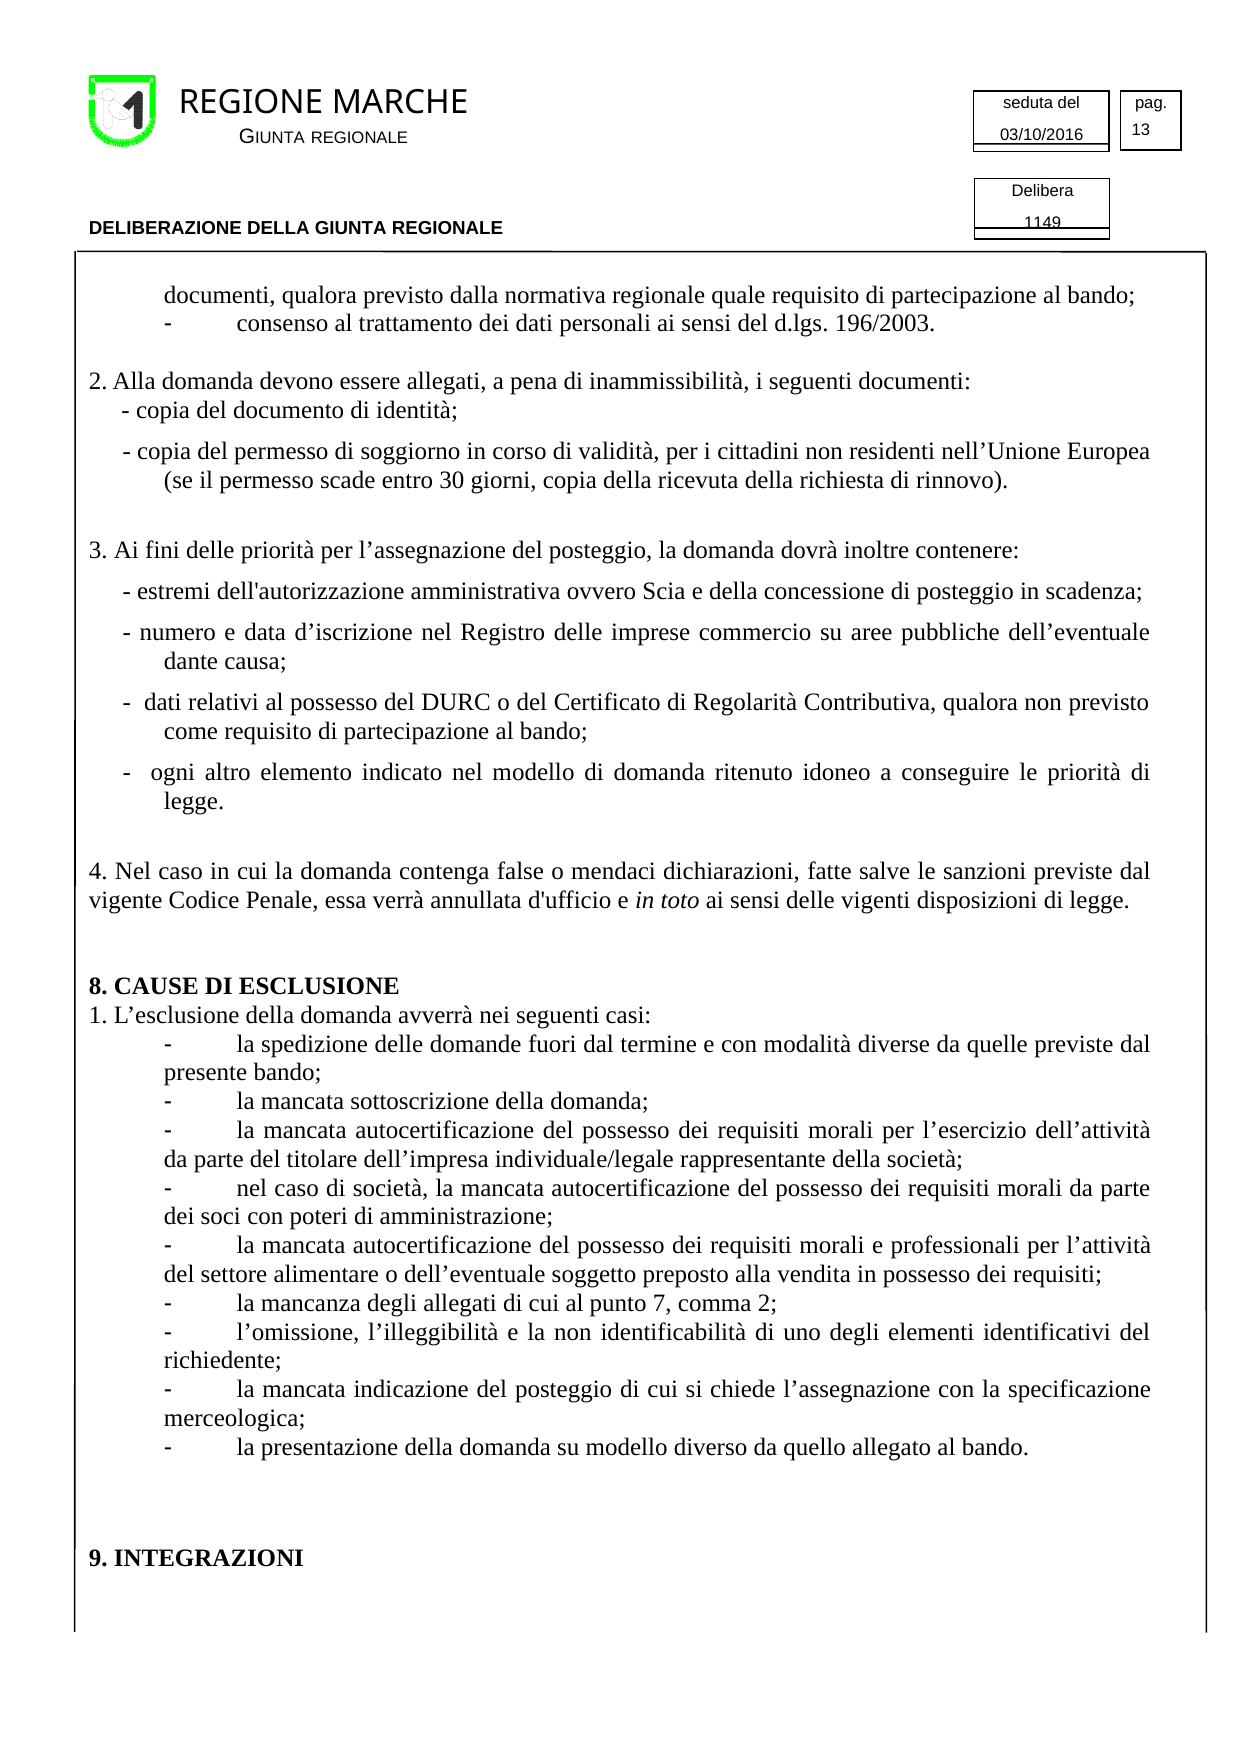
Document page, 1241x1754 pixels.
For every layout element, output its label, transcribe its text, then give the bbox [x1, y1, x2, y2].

text - ogni altro elemento indicato nel modello di domanda ritenuto idoneo a conseguire le priorità di legge. [122, 757, 1152, 815]
list la mancata autocertificazione del possesso dei requisiti morali e professionali per l’attività del settore alimentare o dell’eventuale soggetto preposto alla vendita in possesso dei requisiti; [164, 1230, 1152, 1288]
text 1. L’esclusione della domanda avverrà nei seguenti casi: [89, 1000, 1152, 1028]
text - copia del documento di identità; [121, 395, 1152, 423]
list la mancanza degli allegati di cui al punto 7, comma 2; [164, 1288, 1152, 1317]
text 8. CAUSE DI ESCLUSIONE [89, 971, 1152, 1000]
text - estremi dell'autorizzazione amministrativa ovvero Scia e della concessione di posteggio in scadenza; [122, 576, 1152, 605]
text 9. INTEGRAZIONI [89, 1543, 1152, 1572]
list la spedizione delle domande fuori dal termine e con modalità diverse da quelle previste dal presente bando; [164, 1028, 1152, 1086]
list la mancata autocertificazione del possesso dei requisiti morali per l’esercizio dell’attività da parte del titolare dell’impresa individuale/legale rappresentante della società; [164, 1115, 1152, 1173]
text 3. Ai fini delle priorità per l’assegnazione del posteggio, la domanda dovrà inoltre contenere: [89, 535, 1152, 563]
text 4. Nel caso in cui la domanda contenga false o mendaci dichiarazioni, fatte salve le sanzioni previste dal vigente Codice Penale, essa verrà annullata d'ufficio e in toto ai sensi delle vigenti disposizioni di legge. [89, 856, 1152, 913]
text - numero e data d’iscrizione nel Registro delle imprese commercio su aree pubbliche dell’eventuale dante causa; [122, 617, 1152, 675]
list consenso al trattamento dei dati personali ai sensi del d.lgs. 196/2003. [164, 308, 1152, 337]
text - copia del permesso di soggiorno in corso di validità, per i cittadini non residenti nell’Unione Europea (se il permesso scade entro 30 giorni, copia della ricevuta della richiesta di rinnovo). [122, 436, 1152, 493]
list l’omissione, l’illeggibilità e la non identificabilità di uno degli elementi identificativi del richiedente; [164, 1317, 1152, 1374]
list la mancata sottoscrizione della domanda; [164, 1086, 1152, 1115]
list nel caso di società, la mancata autocertificazione del possesso dei requisiti morali da parte dei soci con poteri di amministrazione; [164, 1173, 1152, 1230]
list la mancata indicazione del posteggio di cui si chiede l’assegnazione con la specificazione merceologica; [164, 1374, 1152, 1432]
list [164, 280, 1152, 308]
text - dati relativi al possesso del DURC o del Certificato di Regolarità Contributiva, qualora non previsto come requisito di partecipazione al bando; [122, 687, 1152, 745]
text 2. Alla domanda devono essere allegati, a pena di inammissibilità, i seguenti documenti: [89, 366, 1152, 395]
list la presentazione della domanda su modello diverso da quello allegato al bando. [164, 1432, 1152, 1461]
